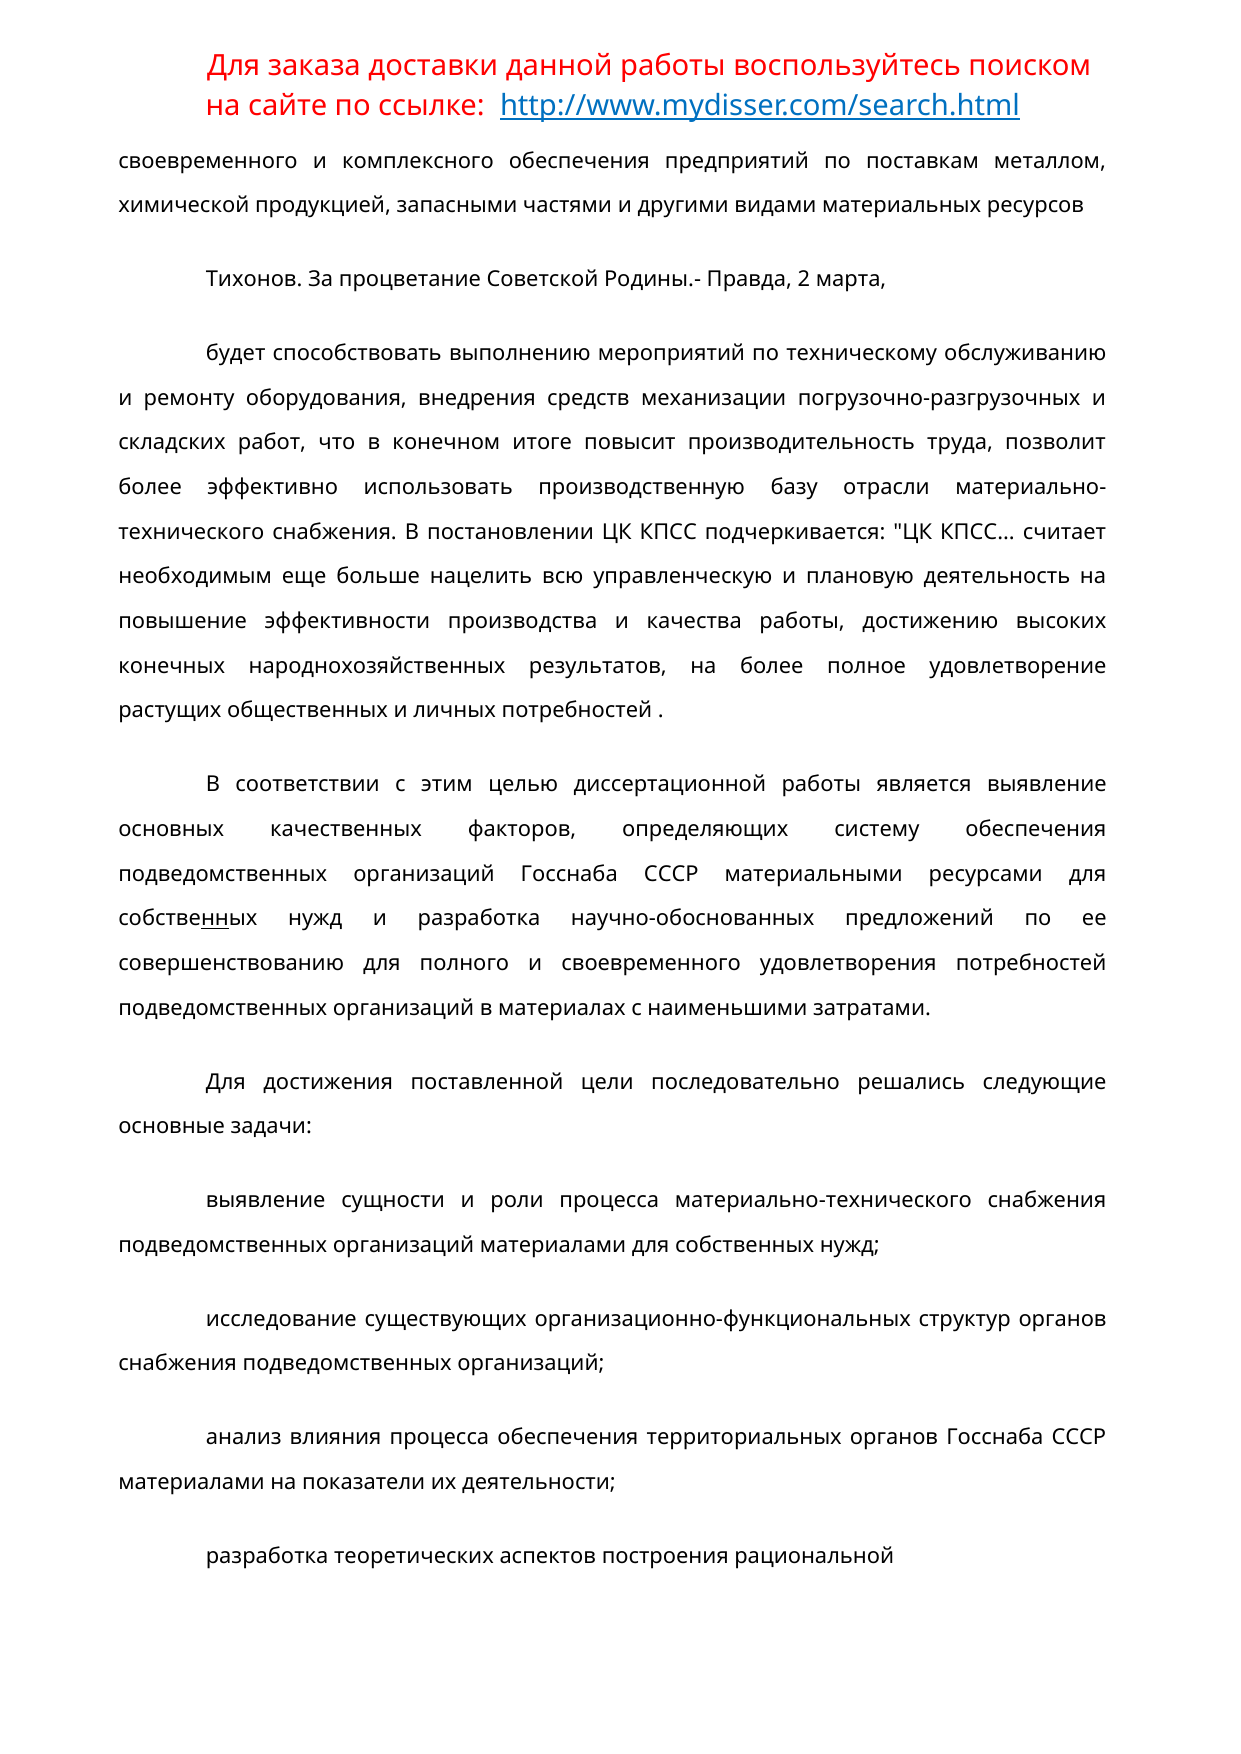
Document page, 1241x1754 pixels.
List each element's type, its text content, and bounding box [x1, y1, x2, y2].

text Для достижения поставленной цели последовательно решались следующие основные задачи: [118, 1066, 1107, 1140]
text разработка теоретических аспектов построения рациональной [118, 1540, 1107, 1569]
text В соответствии с этим целью диссертационной работы является выявление основных качественных факторов, определяющих систему обеспечения подведомственных организаций Госснаба СССР материальными ресурсами для собственных нужд и разработка научно-обоснованных предложений по ее совершенствованию для полного и своевременного удовлетворения потребностей подведомственных организаций в материалах с наименьшими затратами. [118, 768, 1107, 1022]
text анализ влияния процесса обеспечения территориальных органов Госснаба СССР материалами на показатели их деятельности; [118, 1421, 1107, 1496]
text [118, 144, 1107, 219]
text Тихонов. За процветание Советской Родины.- Правда, 2 марта, [118, 263, 1107, 293]
text выявление сущности и роли процесса материально-технического снабжения подведомственных организаций материалами для собственных нужд; [118, 1184, 1107, 1259]
text будет способствовать выполнению мероприятий по техническому обслуживанию и ремонту оборудования, внедрения средств механизации погрузочно-разгрузочных и складских работ, что в конечном итоге повысит производительность труда, позволит более эффективно использовать производственную базу отрасли материально-технического снабжения. В постановлении ЦК КПСС подчеркивается: "ЦК КПСС... считает необходимым еще больше нацелить всю управленческую и плановую деятельность на повышение эффективности производства и качества работы, достижению высоких конечных народнохозяйственных результатов, на более полное удовлетворение растущих общественных и личных потребностей . [118, 337, 1107, 724]
text исследование существующих организационно-функциональных структур органов снабжения подведомственных организаций; [118, 1303, 1107, 1377]
